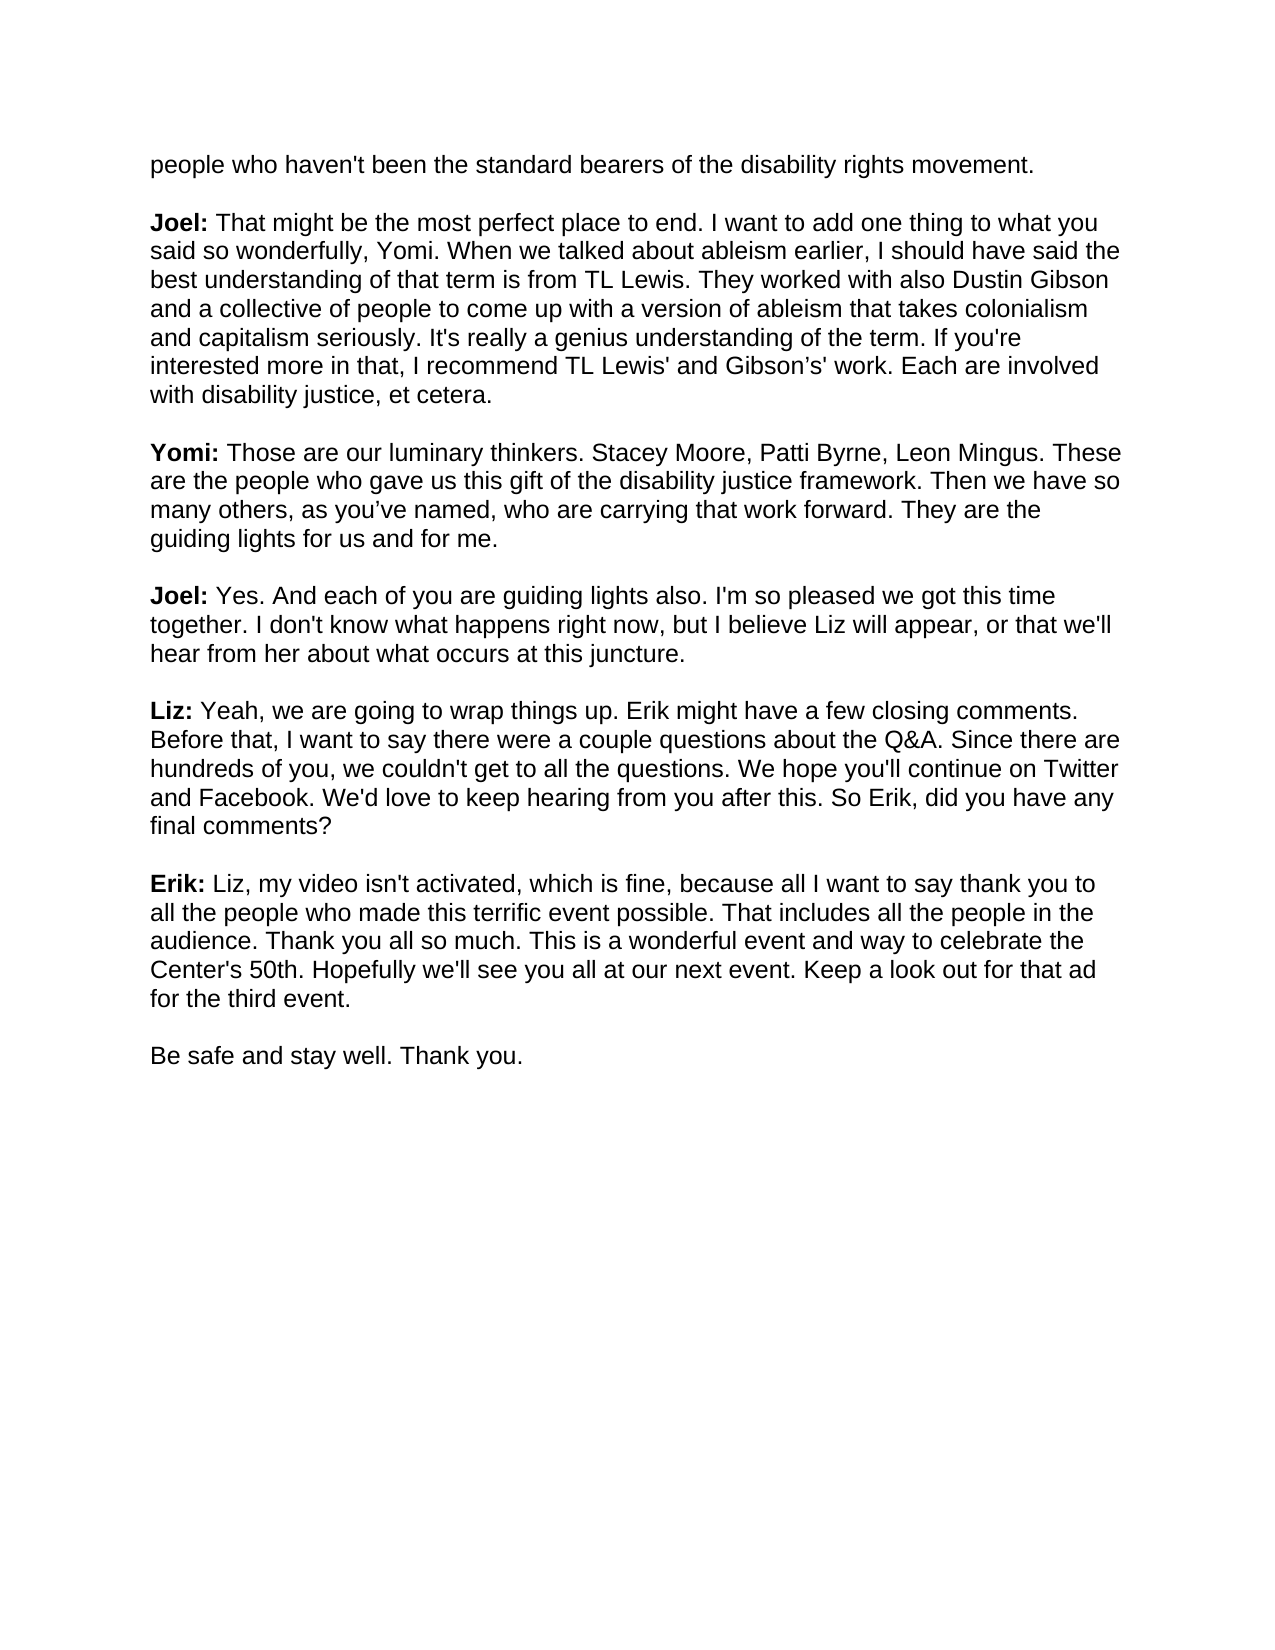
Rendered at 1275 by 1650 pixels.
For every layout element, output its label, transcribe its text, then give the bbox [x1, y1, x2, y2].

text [150, 150, 1125, 667]
text Liz: Yeah, we are going to wrap things up. Erik might have a few closing comments. Before that, I want to say there were a couple questions about the Q&A. Since there are hundreds of you, we couldn't get to all the questions. We hope you'll continue on Twitter and Facebook. We'd love to keep hearing from you after this. So Erik, did you have any final comments? Erik: Liz, my video isn't activated, which is fine, because all I want to say thank you to all the people who made this terrific event possible. That includes all the people in the audience. Thank you all so much. This is a wonderful event and way to celebrate the Center's 50th. Hopefully we'll see you all at our next event. Keep a look out for that ad for the third event. Be safe and stay well. Thank you. [150, 667, 1125, 1070]
